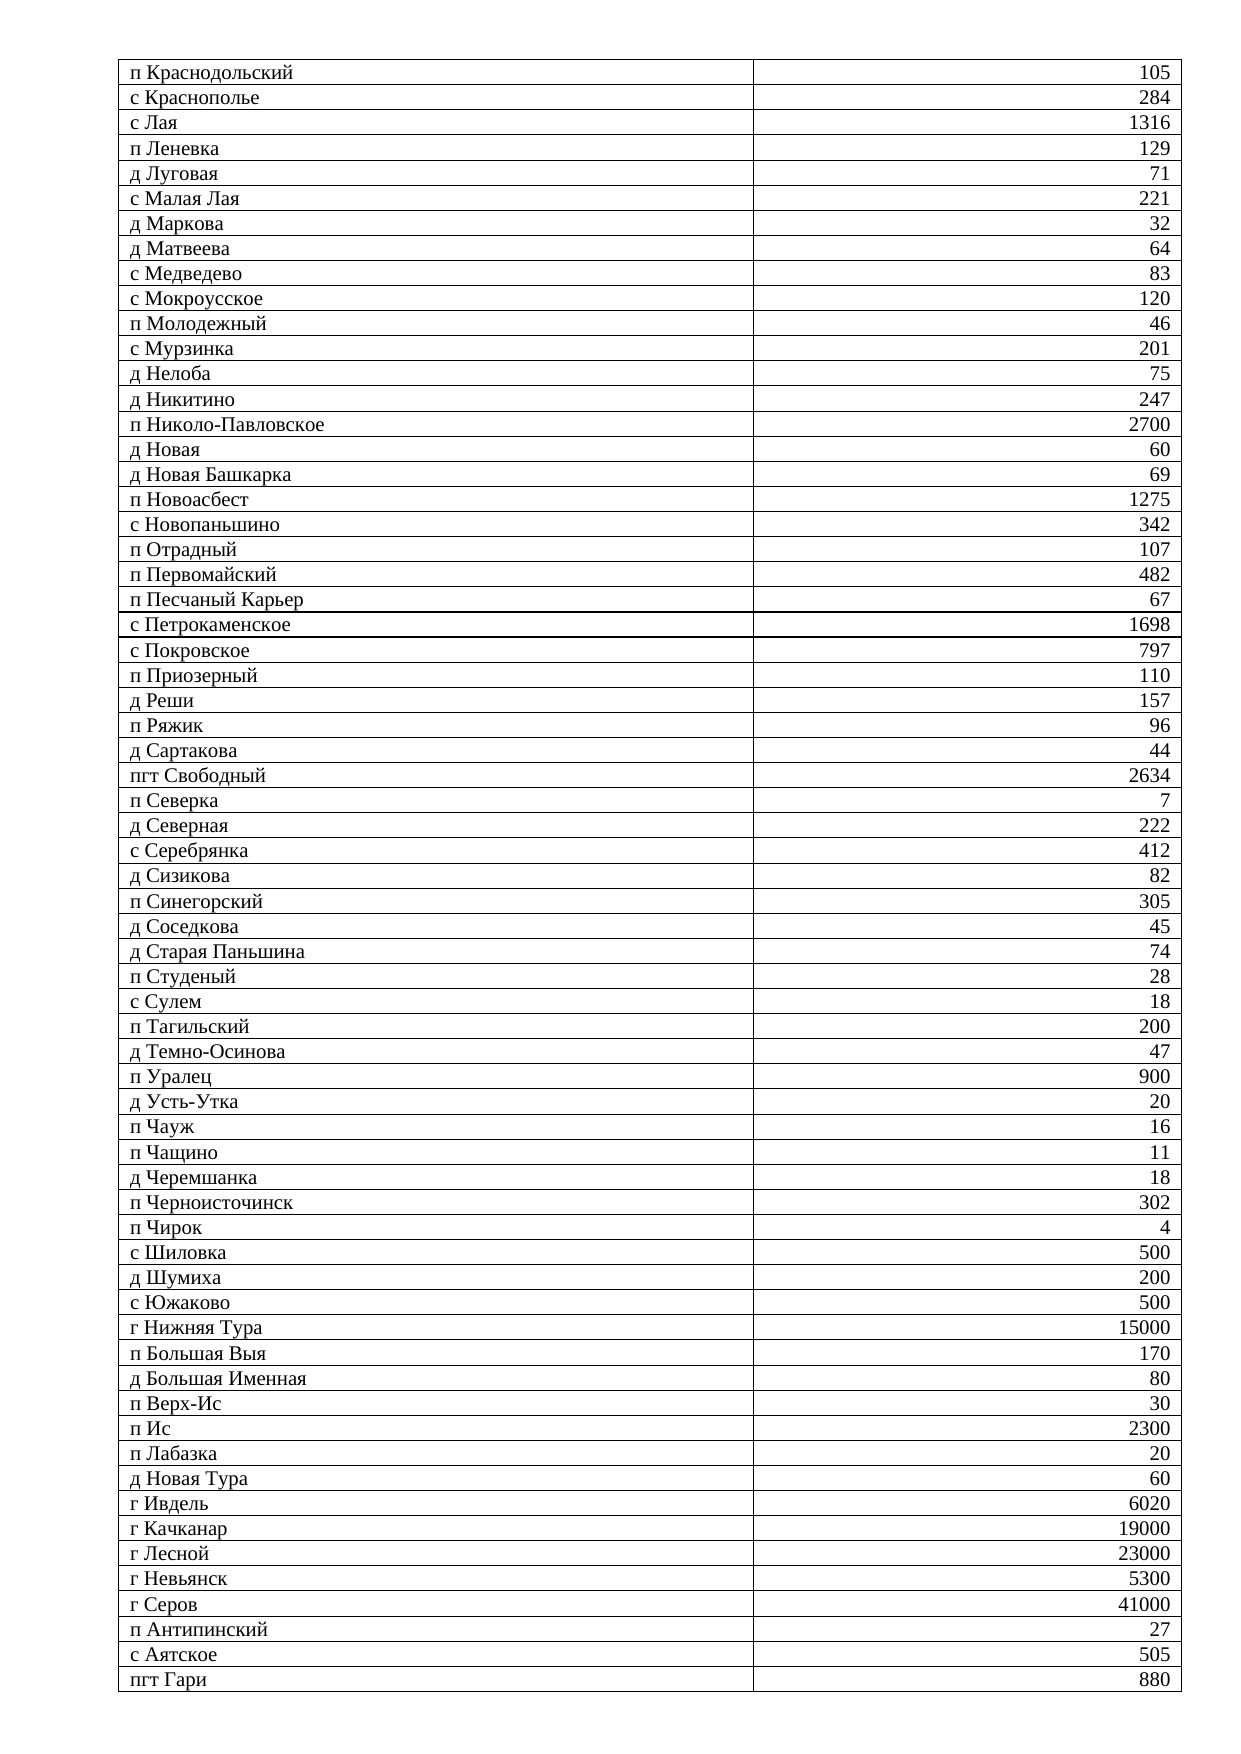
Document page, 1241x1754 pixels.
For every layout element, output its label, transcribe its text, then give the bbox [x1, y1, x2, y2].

table_cell п Студеный [119, 964, 753, 988]
table_cell 47 [754, 1039, 1181, 1063]
table_cell с Шиловка [119, 1240, 753, 1264]
table_cell 797 [754, 638, 1181, 662]
table_cell с Сулем [119, 989, 753, 1013]
table_cell г Невьянск [119, 1566, 753, 1590]
table_cell 64 [754, 236, 1181, 260]
table_cell 19000 [754, 1516, 1181, 1540]
table_cell 5300 [754, 1566, 1181, 1590]
table_cell д Никитино [119, 386, 753, 411]
table_cell пгт Гари [119, 1667, 753, 1691]
table_cell 23000 [754, 1541, 1181, 1565]
table_cell 18 [754, 1165, 1181, 1189]
table_cell п Николо-Павловское [119, 412, 753, 436]
table_cell 82 [754, 864, 1181, 887]
table_cell с Малая Лая [119, 186, 753, 210]
table_cell п Синегорский [119, 889, 753, 913]
table_cell 20 [754, 1441, 1181, 1465]
table_cell с Медведево [119, 261, 753, 285]
table_cell п Тагильский [119, 1014, 753, 1038]
table_cell 18 [754, 989, 1181, 1013]
table_cell с Аятское [119, 1642, 753, 1666]
table_cell д Шумиха [119, 1265, 753, 1289]
table_cell д Темно-Осинова [119, 1039, 753, 1063]
table_cell д Сартакова [119, 738, 753, 762]
table_cell 900 [754, 1064, 1181, 1088]
table_cell 71 [754, 161, 1181, 184]
table_cell 32 [754, 211, 1181, 235]
table_cell п Уралец [119, 1064, 753, 1088]
table_cell 129 [754, 135, 1181, 159]
table_cell 247 [754, 386, 1181, 411]
table_cell 45 [754, 914, 1181, 938]
table_cell 284 [754, 85, 1181, 109]
table_cell 1316 [754, 110, 1181, 134]
table_cell 110 [754, 663, 1181, 687]
table_cell 69 [754, 462, 1181, 486]
table_cell д Большая Именная [119, 1366, 753, 1389]
table_cell с Мурзинка [119, 336, 753, 360]
table_cell 120 [754, 286, 1181, 310]
table_cell 20 [754, 1089, 1181, 1113]
table_cell 1275 [754, 487, 1181, 511]
table_cell д Новая [119, 437, 753, 461]
table_cell г Ивдель [119, 1491, 753, 1515]
table_cell 74 [754, 939, 1181, 963]
table_cell 305 [754, 889, 1181, 913]
table_cell 44 [754, 738, 1181, 762]
table_cell п Лабазка [119, 1441, 753, 1465]
table_cell 60 [754, 1466, 1181, 1490]
table_cell с Новопаньшино [119, 512, 753, 536]
table_cell 880 [754, 1667, 1181, 1691]
table_cell 412 [754, 838, 1181, 862]
table_cell 2300 [754, 1416, 1181, 1440]
table_cell д Северная [119, 813, 753, 837]
table_cell 28 [754, 964, 1181, 988]
table_cell 302 [754, 1190, 1181, 1214]
table_cell 157 [754, 688, 1181, 712]
table_cell д Соседкова [119, 914, 753, 938]
table_cell 200 [754, 1014, 1181, 1038]
table_cell п Чащино [119, 1140, 753, 1164]
table_cell п Северка [119, 788, 753, 812]
table_cell 67 [754, 587, 1181, 611]
table_cell д Матвеева [119, 236, 753, 260]
table_cell д Маркова [119, 211, 753, 235]
table_cell п Черноисточинск [119, 1190, 753, 1214]
table_cell 46 [754, 311, 1181, 335]
table_cell г Лесной [119, 1541, 753, 1565]
table_cell 7 [754, 788, 1181, 812]
table_cell 500 [754, 1290, 1181, 1314]
table_cell 27 [754, 1617, 1181, 1641]
table_cell 200 [754, 1265, 1181, 1289]
table_cell 500 [754, 1240, 1181, 1264]
table_cell п Верх-Ис [119, 1391, 753, 1415]
table_cell г Нижняя Тура [119, 1315, 753, 1339]
table_cell п Антипинский [119, 1617, 753, 1641]
table_cell п Ряжик [119, 713, 753, 737]
table_cell 6020 [754, 1491, 1181, 1515]
table_cell п Песчаный Карьер [119, 587, 753, 611]
table_cell с Южаково [119, 1290, 753, 1314]
table_cell с Краснополье [119, 85, 753, 109]
table_cell 1698 [754, 613, 1181, 636]
table_cell д Новая Тура [119, 1466, 753, 1490]
table_cell 75 [754, 361, 1181, 385]
table_cell п Ис [119, 1416, 753, 1440]
table_cell 96 [754, 713, 1181, 737]
table_cell пгт Свободный [119, 763, 753, 787]
table_cell 342 [754, 512, 1181, 536]
table_cell п Отрадный [119, 537, 753, 561]
table_cell 201 [754, 336, 1181, 360]
table_cell 107 [754, 537, 1181, 561]
table_cell 16 [754, 1115, 1181, 1138]
table_cell д Нелоба [119, 361, 753, 385]
table_cell 41000 [754, 1591, 1181, 1616]
table_cell д Новая Башкарка [119, 462, 753, 486]
table_cell 221 [754, 186, 1181, 210]
table_cell д Реши [119, 688, 753, 712]
table_cell 30 [754, 1391, 1181, 1415]
table_cell 170 [754, 1340, 1181, 1364]
table_cell п Новоасбест [119, 487, 753, 511]
table_cell 4 [754, 1215, 1181, 1239]
table_cell 482 [754, 562, 1181, 586]
table_cell 83 [754, 261, 1181, 285]
table_cell п Чауж [119, 1115, 753, 1138]
table_cell д Усть-Утка [119, 1089, 753, 1113]
table_cell п Краснодольский [119, 60, 753, 84]
table_cell п Молодежный [119, 311, 753, 335]
table_cell 11 [754, 1140, 1181, 1164]
table_cell п Приозерный [119, 663, 753, 687]
table_cell 15000 [754, 1315, 1181, 1339]
table_cell 60 [754, 437, 1181, 461]
table_cell с Петрокаменское [119, 613, 753, 636]
table_cell д Сизикова [119, 864, 753, 887]
table_cell д Старая Паньшина [119, 939, 753, 963]
table_cell с Серебрянка [119, 838, 753, 862]
table_cell п Леневка [119, 135, 753, 159]
table_cell с Покровское [119, 638, 753, 662]
table_cell с Лая [119, 110, 753, 134]
table_cell 2634 [754, 763, 1181, 787]
table_cell 505 [754, 1642, 1181, 1666]
table_cell г Серов [119, 1591, 753, 1616]
table_cell п Чирок [119, 1215, 753, 1239]
table_cell г Качканар [119, 1516, 753, 1540]
table_cell 105 [754, 60, 1181, 84]
table_cell п Большая Выя [119, 1340, 753, 1364]
table_cell п Первомайский [119, 562, 753, 586]
table_cell с Мокроусское [119, 286, 753, 310]
table_cell д Луговая [119, 161, 753, 184]
table_cell д Черемшанка [119, 1165, 753, 1189]
table_cell 2700 [754, 412, 1181, 436]
table_cell 80 [754, 1366, 1181, 1389]
table_cell 222 [754, 813, 1181, 837]
